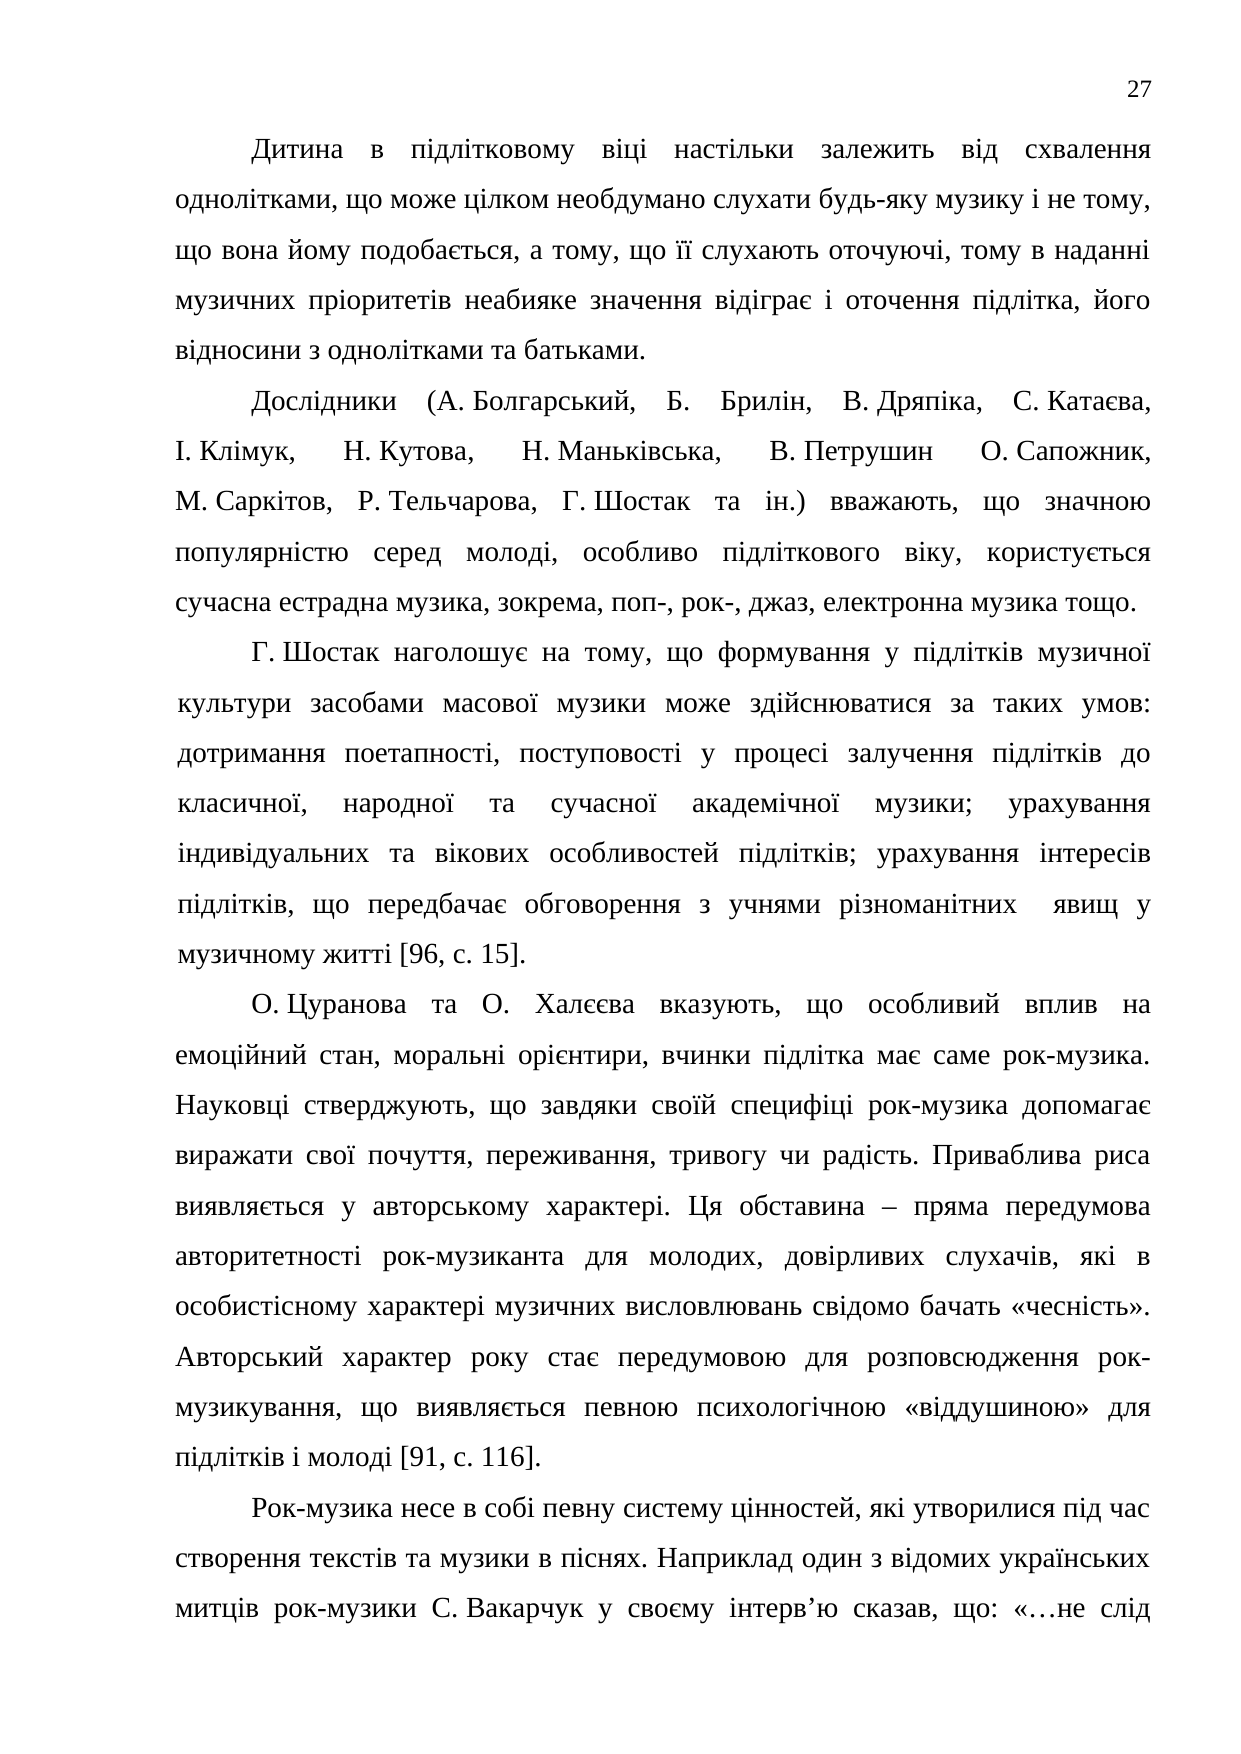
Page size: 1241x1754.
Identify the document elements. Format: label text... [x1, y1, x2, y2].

text Г. Шостак наголошує на тому, що формування у підлітків музичної культури засобами масової музики може здійснюватися за таких умов: дотримання поетапності, поступовості у процесі залучення підлітків до класичної, народної та сучасної академічної музики; урахування індивідуальних та вікових особливостей підлітків; урахування інтересів підлітків, що передбачає обговорення з учнями різноманітних явищ у музичному житті [96, с. 15]. [177, 634, 1152, 970]
text Дослідники (А. Болгарський, Б. Брилін, В. Дряпіка, С. Катаєва, І. Клімук, Н. Кутова, Н. Маньківська, В. Петрушин О. Сапожник, М. Саркітов, Р. Тельчарова, Г. Шостак та ін.) вважають, що значною популярністю серед молоді, особливо підліткового віку, користується сучасна естрадна музика, зокрема, поп-, рок-, джаз, електронна музика тощо. [175, 383, 1152, 618]
text О. Цуранова та О. Халєєва вказують, що особливий вплив на емоційний стан, моральні орієнтири, вчинки підлітка має саме рок-музика. Науковці стверджують, що завдяки своїй специфіці рок-музика допомагає виражати свої почуття, переживання, тривогу чи радість. Приваблива риса виявляється у авторському характері. Ця обставина – пряма передумова авторитетності рок-музиканта для молодих, довірливих слухачів, які в особистісному характері музичних висловлювань свідомо бачать «чесність». Авторський характер року стає передумовою для розповсюдження рок-музикування, що виявляється певною психологічною «віддушиною» для підлітків і молоді [91, с. 116]. [175, 987, 1152, 1473]
text Дитина в підлітковому віці настільки залежить від схвалення однолітками, що може цілком необдумано слухати будь-яку музику і не тому, що вона йому подобається, а тому, що її слухають оточуючі, тому в наданні музичних пріоритетів неабияке значення відіграє і оточення підлітка, його відносини з однолітками та батьками. [175, 131, 1152, 366]
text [175, 1490, 1152, 1624]
